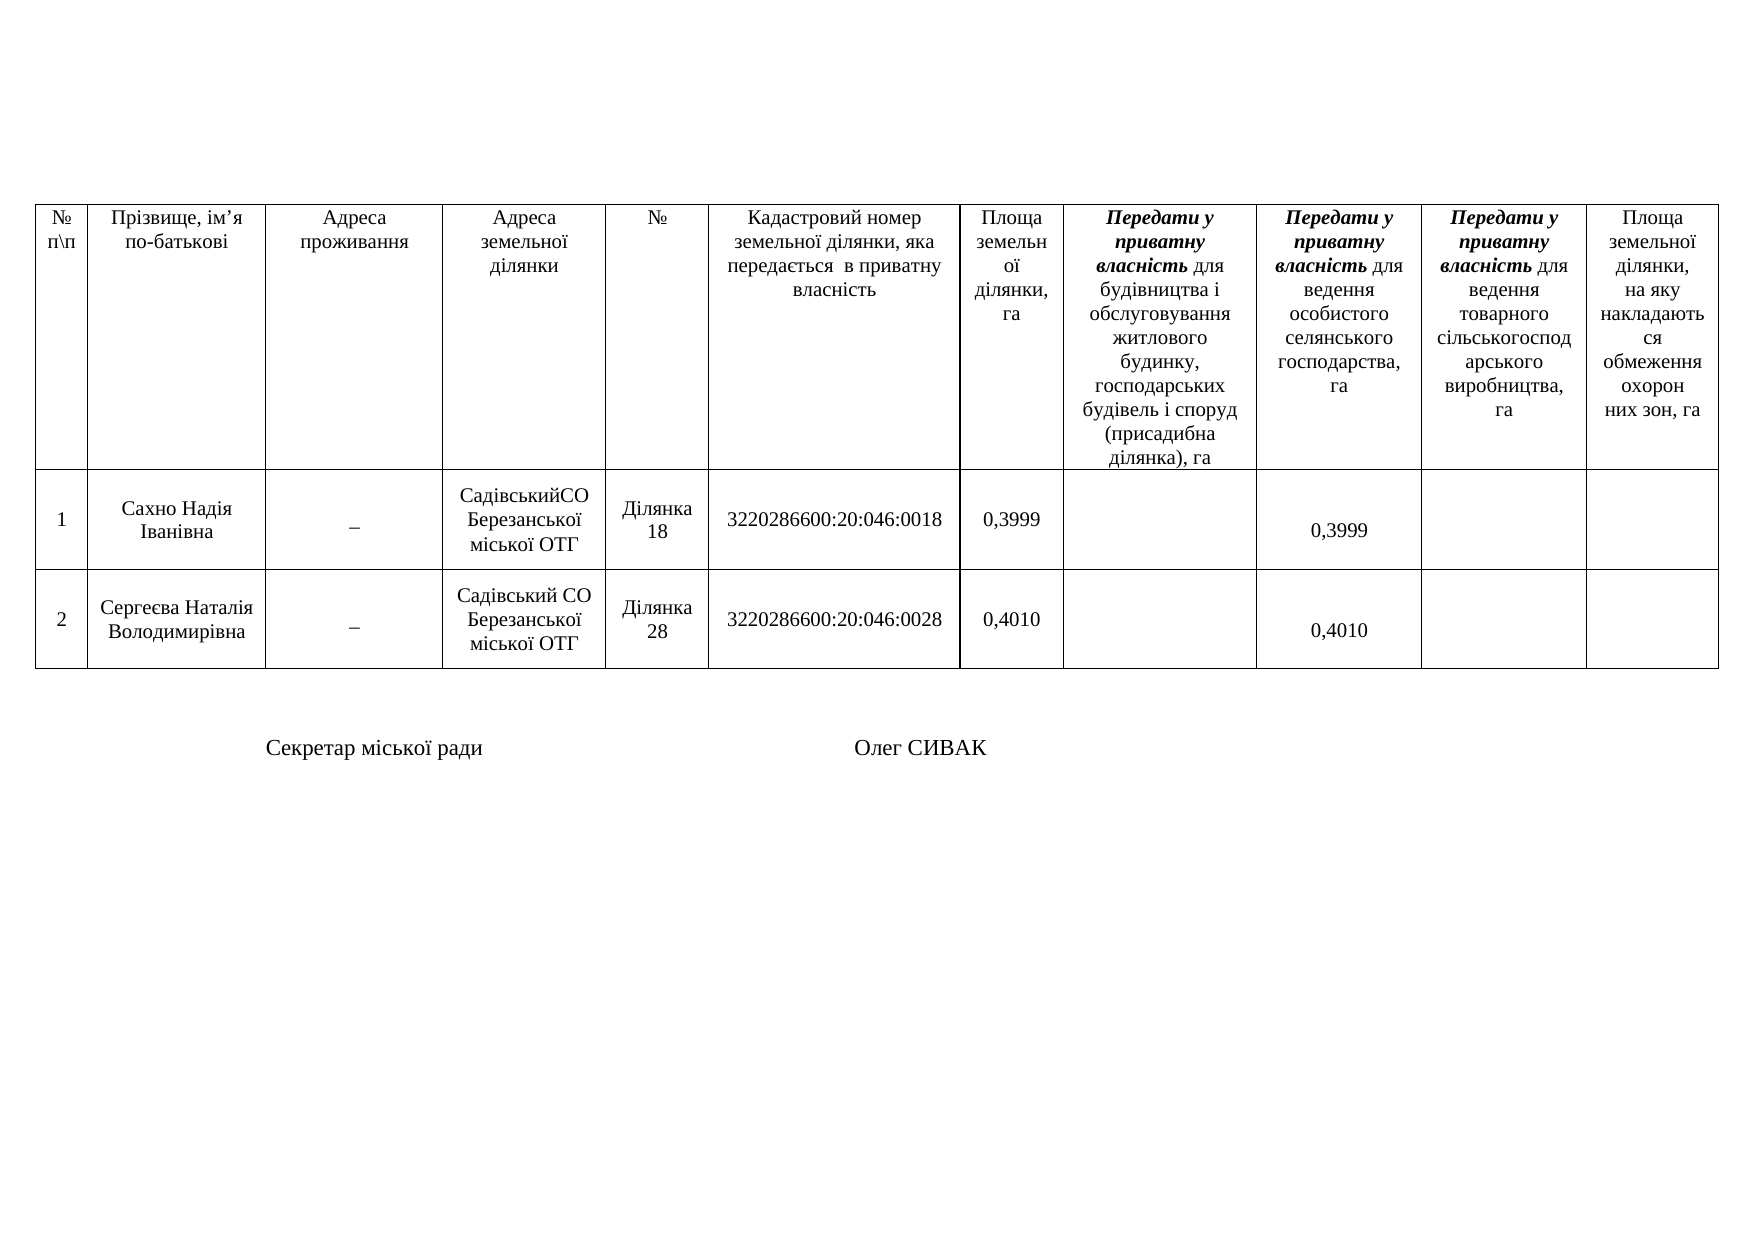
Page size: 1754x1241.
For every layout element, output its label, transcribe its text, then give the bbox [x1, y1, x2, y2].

table_header Передати у приватну власність для будівництва і обслуговування житлового будинку, господарських будівель і споруд (присадибна ділянка), га [1064, 205, 1256, 469]
table_header Площа земельної ділянки, га [961, 205, 1063, 469]
table_header Адреса проживання [266, 205, 442, 469]
table_header Передати у приватну власність для ведення особистого селянського господарства, га [1257, 205, 1421, 469]
table_cell _ [266, 470, 442, 569]
table_cell 0,4010 [961, 570, 1063, 668]
table_cell [1587, 470, 1718, 569]
table_cell _ [266, 570, 442, 668]
table_cell 1 [36, 470, 87, 569]
table_cell 2 [36, 570, 87, 668]
table_header Адреса земельної ділянки [443, 205, 605, 469]
table_header № [606, 205, 708, 469]
table_cell 0,3999 [1257, 470, 1421, 569]
table_header Передати у приватну власність для ведення товарного сільськогосподарського виробництва, га [1422, 205, 1586, 469]
table_header № п\п [36, 205, 87, 469]
text Секретар міської ради Олег СИВАК [192, 734, 1636, 760]
table_cell СадівськийСО Березанської міської ОТГ [443, 470, 605, 569]
table_cell [1064, 470, 1256, 569]
table_cell 3220286600:20:046:0028 [709, 570, 959, 668]
table_cell [1064, 570, 1256, 668]
table_cell [1422, 570, 1586, 668]
table_cell Ділянка 28 [606, 570, 708, 668]
table_cell 0,3999 [961, 470, 1063, 569]
table_header Кадастровий номер земельної ділянки, яка передається в приватну власність [709, 205, 959, 469]
table_cell 0,4010 [1257, 570, 1421, 668]
table_cell Садівський СО Березанської міської ОТГ [443, 570, 605, 668]
table_cell Сахно Надія Іванівна [88, 470, 265, 569]
table_cell 3220286600:20:046:0018 [709, 470, 959, 569]
table_cell Ділянка 18 [606, 470, 708, 569]
table_cell [1587, 570, 1718, 668]
table_header Площа земельної ділянки, на яку накладаються обмеження охорон них зон, га [1587, 205, 1718, 469]
table_header Прізвище, ім’я по-батькові [88, 205, 265, 469]
table_cell [1422, 470, 1586, 569]
table_cell Сергеєва Наталія Володимирівна [88, 570, 265, 668]
